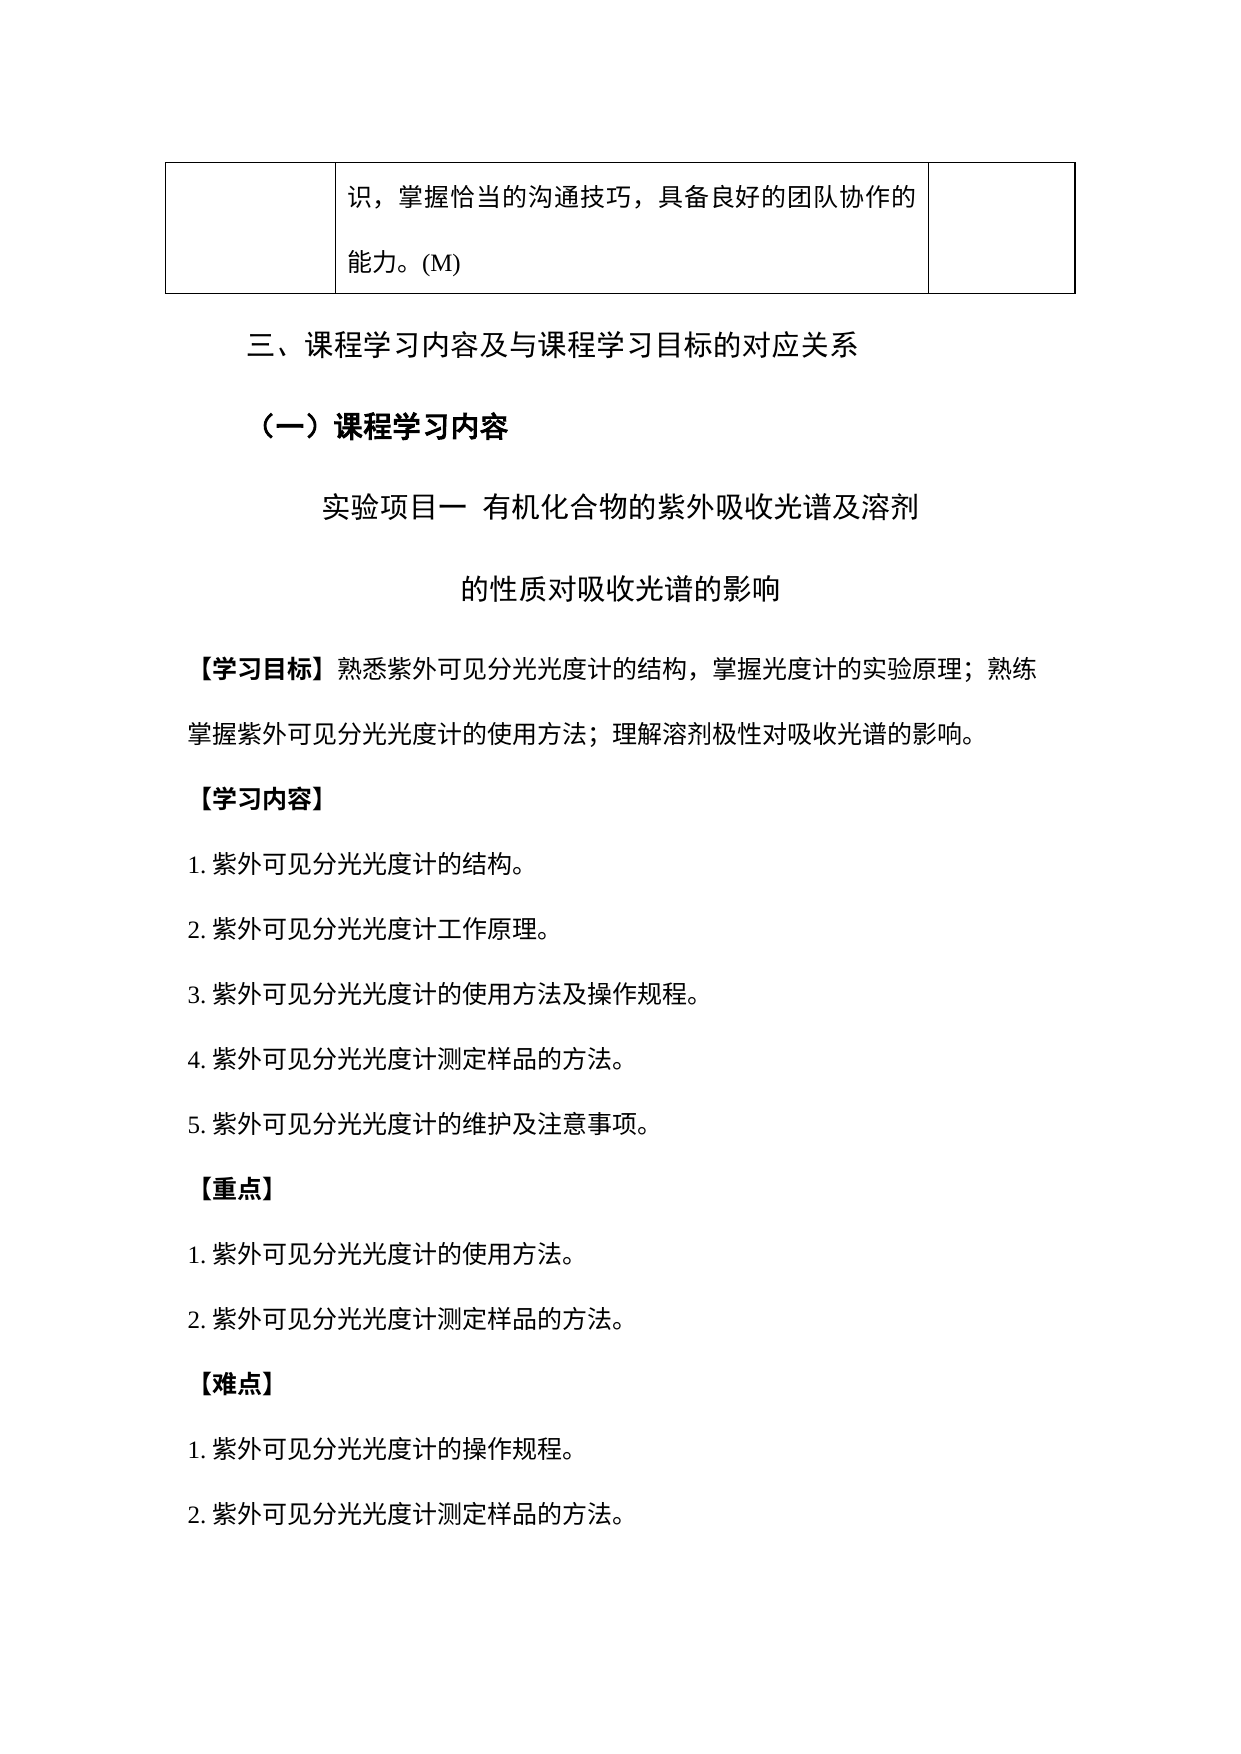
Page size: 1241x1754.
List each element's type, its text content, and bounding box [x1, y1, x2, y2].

text 【学习内容】 [187, 765, 1053, 830]
text 2. 紫外可见分光光度计测定样品的方法。 [187, 1480, 1053, 1545]
text 2. 紫外可见分光光度计测定样品的方法。 [187, 1285, 1053, 1350]
text 1. 紫外可见分光光度计的使用方法。 [187, 1220, 1053, 1285]
text 2. 紫外可见分光光度计工作原理。 [187, 895, 1053, 960]
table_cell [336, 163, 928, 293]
text 实验项目一 有机化合物的紫外吸收光谱及溶剂 [187, 473, 1053, 538]
text 【重点】 [187, 1155, 1053, 1220]
text （一）课程学习内容 [187, 392, 1053, 457]
text 【难点】 [187, 1350, 1053, 1415]
text 【学习目标】熟悉紫外可见分光光度计的结构，掌握光度计的实验原理；熟练掌握紫外可见分光光度计的使用方法；理解溶剂极性对吸收光谱的影响。 [187, 635, 1053, 765]
text 5. 紫外可见分光光度计的维护及注意事项。 [187, 1090, 1053, 1155]
text 4. 紫外可见分光光度计测定样品的方法。 [187, 1025, 1053, 1090]
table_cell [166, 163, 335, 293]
text 1. 紫外可见分光光度计的结构。 [187, 830, 1053, 895]
text 1. 紫外可见分光光度计的操作规程。 [187, 1415, 1053, 1480]
text 3. 紫外可见分光光度计的使用方法及操作规程。 [187, 960, 1053, 1025]
subtitle 三、课程学习内容及与课程学习目标的对应关系 [187, 310, 1053, 375]
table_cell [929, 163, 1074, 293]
text 的性质对吸收光谱的影响 [187, 554, 1053, 619]
